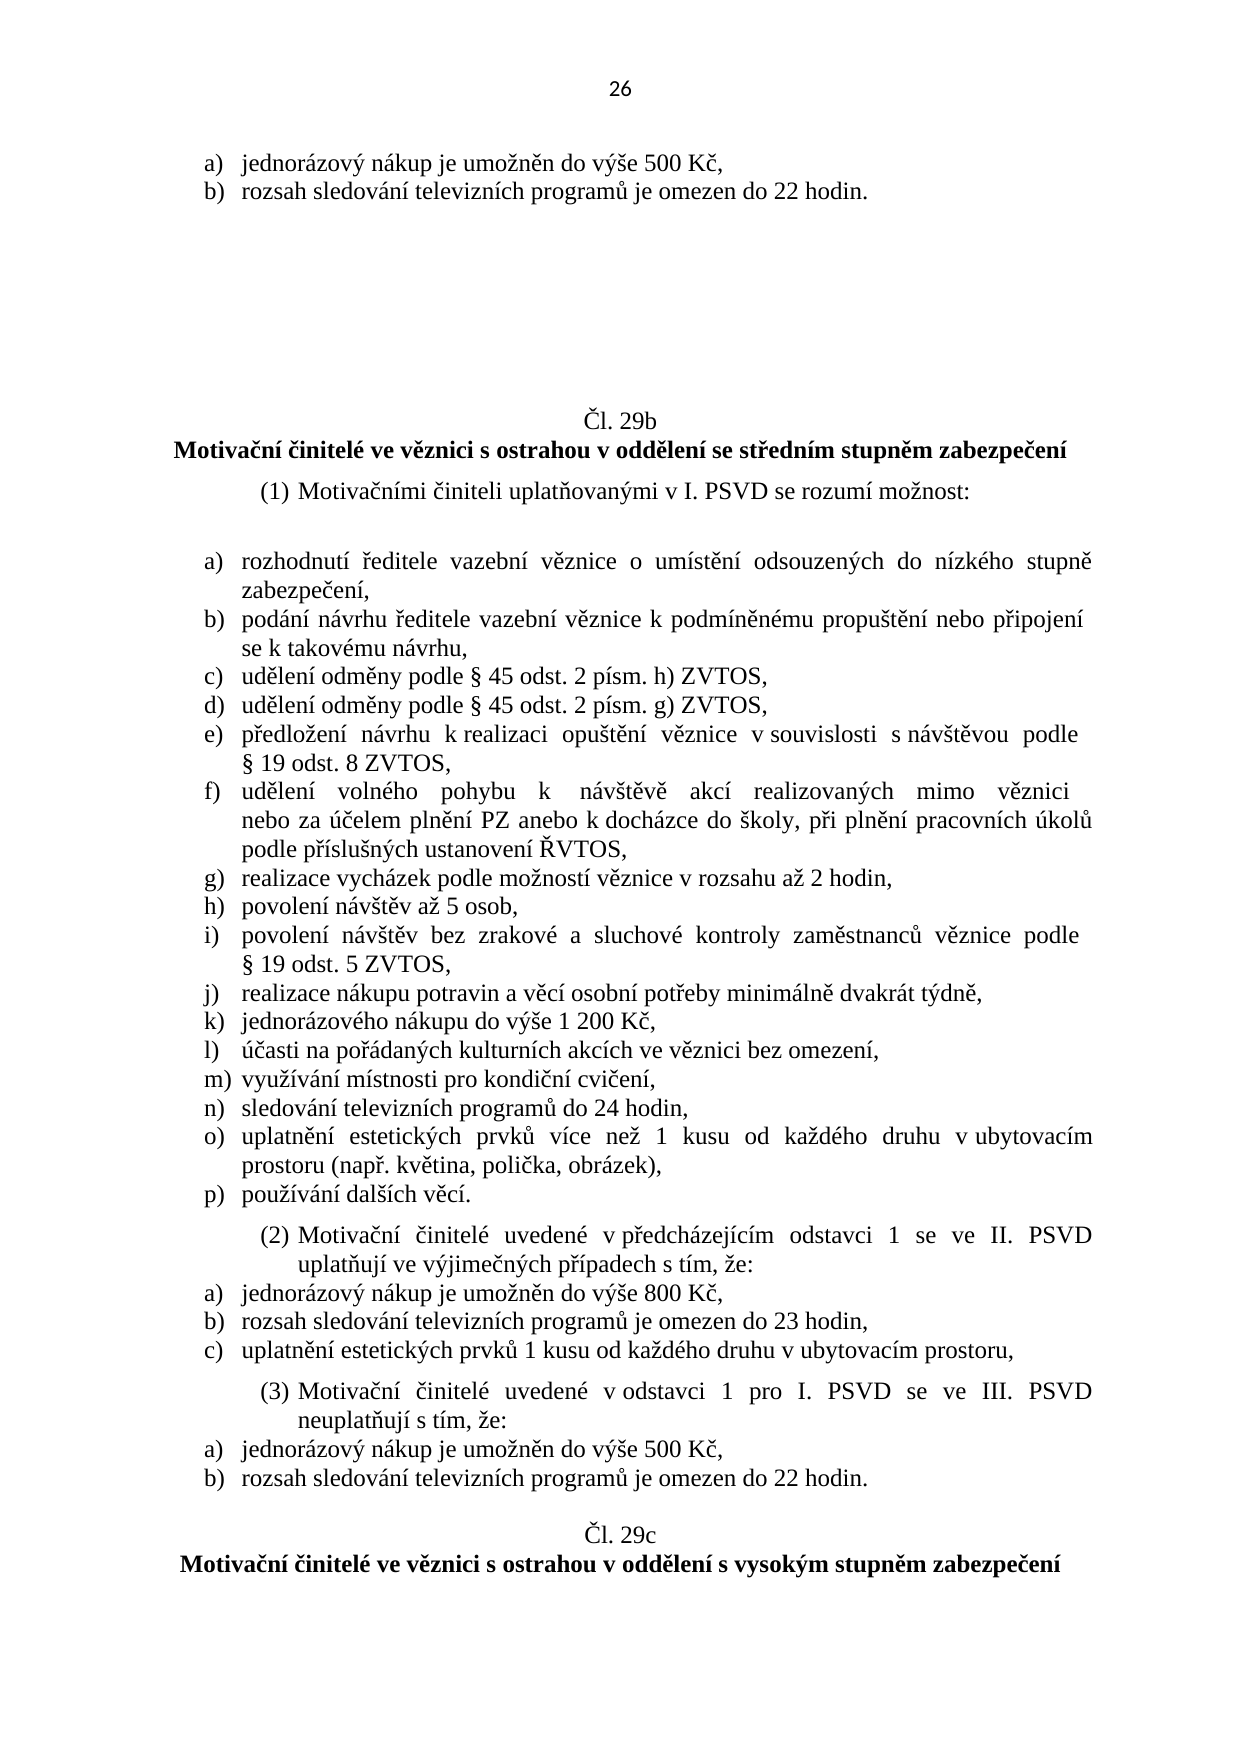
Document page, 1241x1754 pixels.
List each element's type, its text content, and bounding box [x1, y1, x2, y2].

list rozsah sledování televizních programů je omezen do 22 hodin. [204, 1463, 1093, 1491]
list Motivační činitelé uvedené v předcházejícím odstavci 1 se ve II. PSVD uplatňují ve výjimečných případech s tím, že: [260, 1220, 1093, 1278]
list předložení návrhu k realizaci opuštění věznice v souvislosti s návštěvou podle § 19 odst. 8 ZVTOS, [204, 719, 1093, 776]
list sledování televizních programů do 24 hodin, [204, 1093, 1093, 1121]
list uplatnění estetických prvků více než 1 kusu od každého druhu v ubytovacím prostoru (např. květina, polička, obrázek), [204, 1121, 1093, 1179]
list povolení návštěv bez zrakové a sluchové kontroly zaměstnanců věznice podle § 19 odst. 5 ZVTOS, [204, 920, 1093, 978]
list povolení návštěv až 5 osob, [204, 891, 1093, 920]
list Motivační činitelé uvedené v odstavci 1 pro I. PSVD se ve III. PSVD neuplatňují s tím, že: [260, 1376, 1093, 1434]
list jednorázový nákup je umožněn do výše 500 Kč, [204, 1434, 1093, 1463]
list Motivačními činiteli uplatňovanými v I. PSVD se rozumí možnost: [260, 476, 1093, 505]
list realizace nákupu potravin a věcí osobní potřeby minimálně dvakrát týdně, [204, 978, 1093, 1006]
list uplatnění estetických prvků 1 kusu od každého druhu v ubytovacím prostoru, [204, 1335, 1093, 1364]
list udělení odměny podle § 45 odst. 2 písm. g) ZVTOS, [204, 690, 1093, 719]
list rozsah sledování televizních programů je omezen do 23 hodin, [204, 1306, 1093, 1335]
list udělení volného pohybu k návštěvě akcí realizovaných mimo věznici nebo za účelem plnění PZ anebo k docházce do školy, při plnění pracovních úkolů podle příslušných ustanovení ŘVTOS, [204, 776, 1093, 863]
list účasti na pořádaných kulturních akcích ve věznici bez omezení, [204, 1035, 1093, 1064]
list rozhodnutí ředitele vazební věznice o umístění odsouzených do nízkého stupně zabezpečení, [204, 546, 1093, 604]
text Motivační činitelé ve věznici s ostrahou v oddělení s vysokým stupněm zabezpečení [148, 1549, 1093, 1578]
list využívání místnosti pro kondiční cvičení, [204, 1064, 1093, 1093]
list používání dalších věcí. [204, 1179, 1093, 1208]
list jednorázový nákup je umožněn do výše 800 Kč, [204, 1278, 1093, 1306]
list udělení odměny podle § 45 odst. 2 písm. h) ZVTOS, [204, 661, 1093, 690]
text Motivační činitelé ve věznici s ostrahou v oddělení se středním stupněm zabezpečení [148, 435, 1093, 464]
list podání návrhu ředitele vazební věznice k podmíněnému propuštění nebo připojení se k takovému návrhu, [204, 604, 1093, 661]
list jednorázového nákupu do výše 1 200 Kč, [204, 1006, 1093, 1035]
text Čl. 29b [148, 406, 1093, 435]
list jednorázový nákup je umožněn do výše 500 Kč, [204, 148, 1093, 176]
list realizace vycházek podle možností věznice v rozsahu až 2 hodin, [204, 863, 1093, 891]
list rozsah sledování televizních programů je omezen do 22 hodin. [204, 176, 1093, 205]
text Čl. 29c [148, 1520, 1093, 1549]
